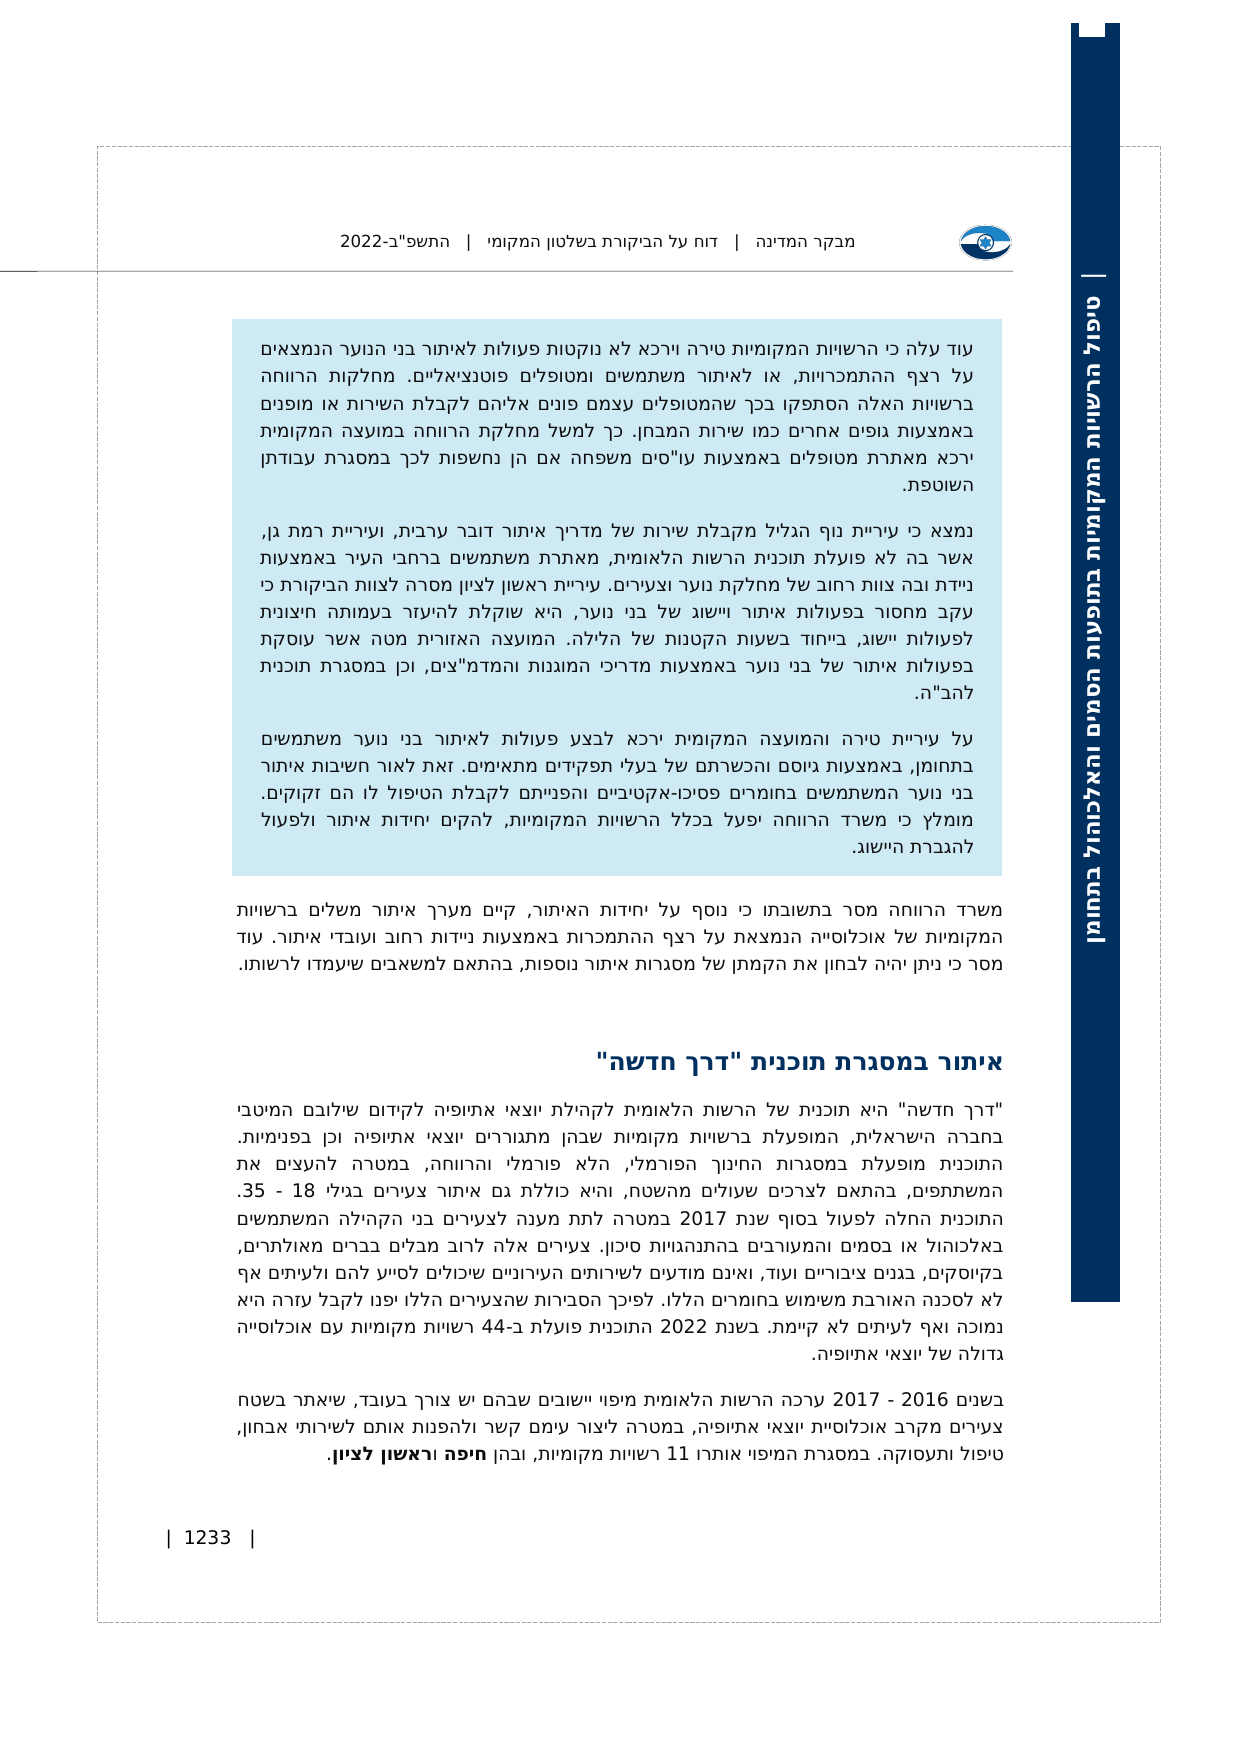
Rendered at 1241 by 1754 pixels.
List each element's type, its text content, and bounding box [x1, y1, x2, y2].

text נמצא כי עיריית נוף הגליל מקבלת שירות של מדריך איתור דובר ערבית, ועיריית רמת גן, אשר בה לא פועלת תוכנית הרשות הלאומית, מאתרת משתמשים ברחבי העיר באמצעות ניידת ובה צוות רחוב של מחלקת נוער וצעירים. עיריית ראשון לציון מסרה לצוות הביקורת כי עקב מחסור בפעולות איתור ויישוג של בני נוער, היא שוקלת להיעזר בעמותה חיצונית לפעולות יישוג, בייחוד בשעות הקטנות של הלילה. המועצה האזורית מטה אשר עוסקת בפעולות איתור של בני נוער באמצעות מדריכי המוגנות והמדמ"צים, וכן במסגרת תוכנית להב"ה. [237, 500, 997, 705]
picture [957, 222, 1014, 263]
text איתור במסגרת תוכנית "דרך חדשה" [236, 1047, 1004, 1076]
text משרד הרווחה מסר בתשובתו כי נוסף על יחידות האיתור, קיים מערך איתור משלים ברשויות המקומיות של אוכלוסייה הנמצאת על רצף ההתמכרות באמצעות ניידות רחוב ועובדי איתור. עוד מסר כי ניתן יהיה לבחון את הקמתן של מסגרות איתור נוספות, בהתאם למשאבים שיעמדו לרשותו. [236, 895, 1004, 976]
text על עיריית טירה והמועצה המקומית ירכא לבצע פעולות לאיתור בני נוער משתמשים בתחומן, באמצעות גיוסם והכשרתם של בעלי תפקידים מתאימים. זאת לאור חשיבות איתור בני נוער המשתמשים בחומרים פסיכו-אקטיביים והפנייתם לקבלת הטיפול לו הם זקוקים. מומלץ כי משרד הרווחה יפעל בכלל הרשויות המקומיות, להקים יחידות איתור ולפעול להגברת היישוג. [237, 708, 997, 872]
text "דרך חדשה" היא תוכנית של הרשות הלאומית לקהילת יוצאי אתיופיה לקידום שילובם המיטבי בחברה הישראלית, המופעלת ברשויות מקומיות שבהן מתגוררים יוצאי אתיופיה וכן בפנימיות. התוכנית מופעלת במסגרות החינוך הפורמלי, הלא פורמלי והרווחה, במטרה להעצים את המשתתפים, בהתאם לצרכים שעולים מהשטח, והיא כוללת גם איתור צעירים בגילי 18 - 35. התוכנית החלה לפעול בסוף שנת 2017 במטרה לתת מענה לצעירים בני הקהילה המשתמשים באלכוהול או בסמים והמעורבים בהתנהגויות סיכון. צעירים אלה לרוב מבלים בברים מאולתרים, בקיוסקים, בגנים ציבוריים ועוד, ואינם מודעים לשירותים העירוניים שיכולים לסייע להם ולעיתים אף לא לסכנה האורבת משימוש בחומרים הללו. לפיכך הסבירות שהצעירים הללו יפנו לקבל עזרה היא נמוכה ואף לעיתים לא קיימת. בשנת 2022 התוכנית פועלת ב-44 רשויות מקומיות עם אוכלוסייה גדולה של יוצאי אתיופיה. [236, 1095, 1004, 1366]
text עוד עלה כי הרשויות המקומיות טירה וירכא לא נוקטות פעולות לאיתור בני הנוער הנמצאים על רצף ההתמכרויות, או לאיתור משתמשים ומטופלים פוטנציאליים. מחלקות הרווחה ברשויות האלה הסתפקו בכך שהמטופלים עצמם פונים אליהם לקבלת השירות או מופנים באמצעות גופים אחרים כמו שירות המבחן. כך למשל מחלקת הרווחה במועצה המקומית ירכא מאתרת מטופלים באמצעות עו"סים משפחה אם הן נחשפות לכך במסגרת עבודתן השוטפת. [237, 324, 997, 497]
text בשנים 2016 - 2017 ערכה הרשות הלאומית מיפוי יישובים שבהם יש צורך בעובד, שיאתר בשטח צעירים מקרב אוכלוסיית יוצאי אתיופיה, במטרה ליצור עימם קשר ולהפנות אותם לשירותי אבחון, טיפול ותעסוקה. במסגרת המיפוי אותרו 11 רשויות מקומיות, ובהן חיפה וראשון לציון. [236, 1384, 1004, 1466]
